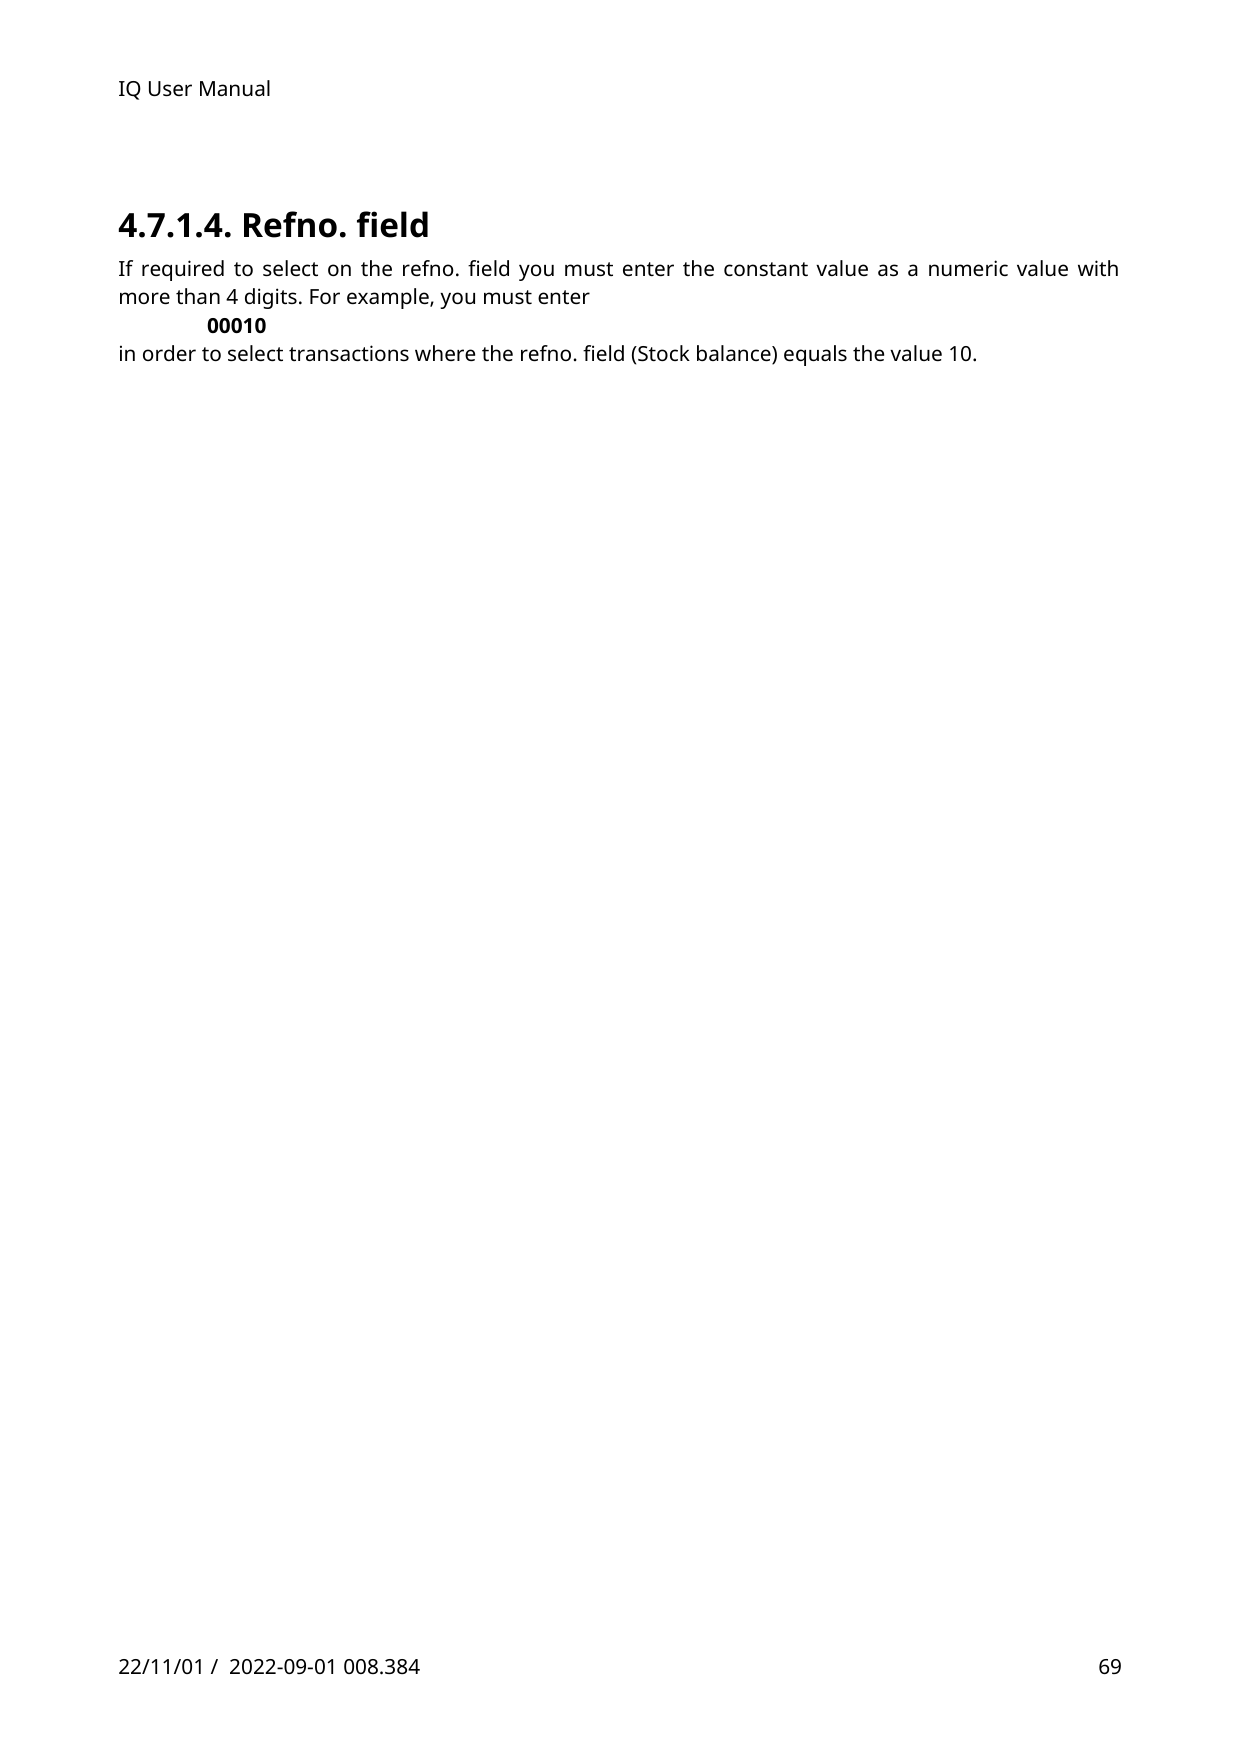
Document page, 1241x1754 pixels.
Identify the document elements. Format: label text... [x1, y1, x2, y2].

subtitle 4.7.1.4. Refno. field [118, 202, 1122, 248]
text If required to select on the refno. field you must enter the constant value as a numeric value with more than 4 digits. For example, you must enter [118, 254, 1122, 311]
text 00010 [207, 311, 1122, 339]
text in order to select transactions where the refno. field (Stock balance) equals the value 10. [118, 339, 1122, 368]
